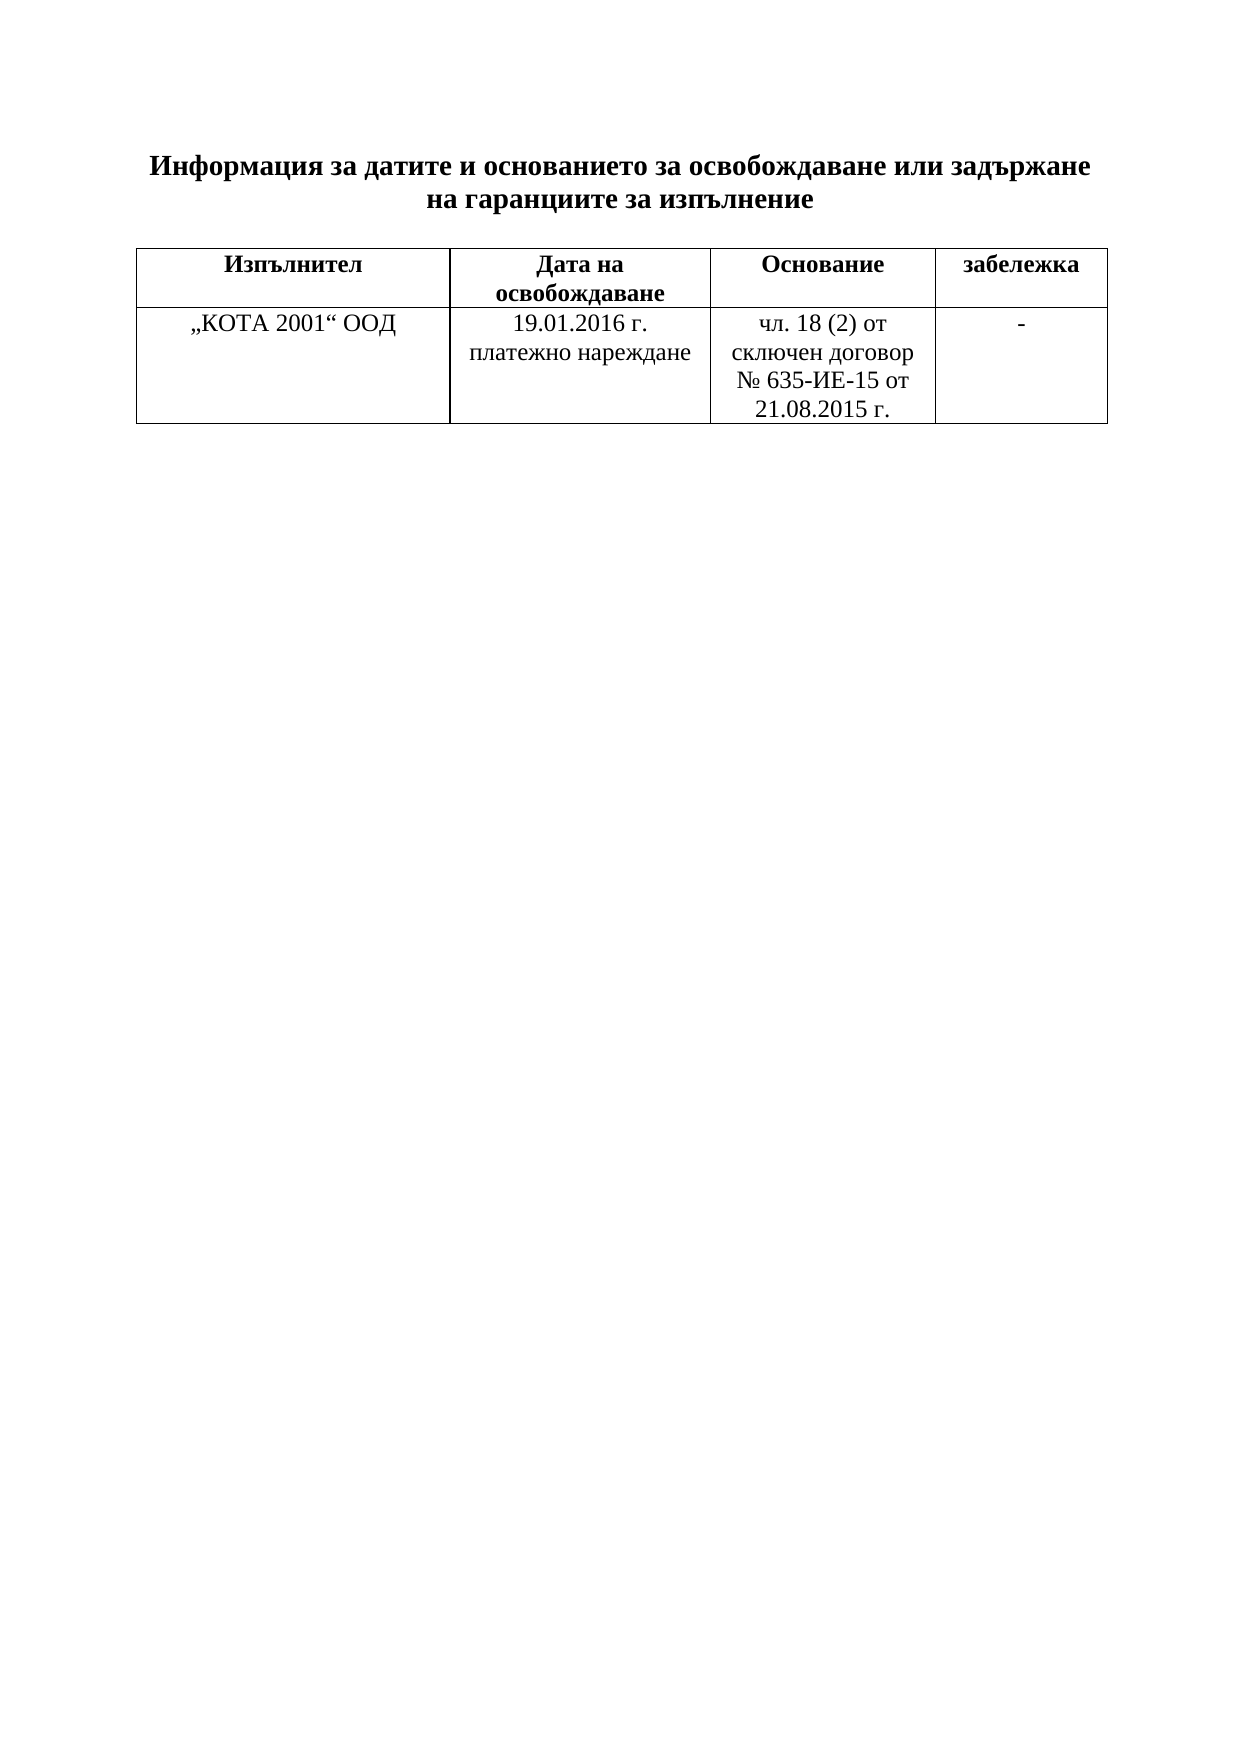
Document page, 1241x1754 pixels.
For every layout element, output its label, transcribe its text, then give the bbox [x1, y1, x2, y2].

table_header Основание [711, 249, 935, 307]
table_cell - [936, 308, 1107, 423]
table_cell чл. 18 (2) от сключен договор № 635-ИЕ-15 от 21.08.2015 г. [711, 308, 935, 423]
text Информация за датите и основанието за освобождаване или задържане на гаранциите за изпълнение [148, 148, 1093, 215]
table_cell „КОТА 2001“ ООД [137, 308, 449, 423]
table_cell 19.01.2016 г. платежно нареждане [451, 308, 710, 423]
table_header забележка [936, 249, 1107, 307]
table_header Дата на освобождаване [451, 249, 710, 307]
table_header Изпълнител [137, 249, 449, 307]
